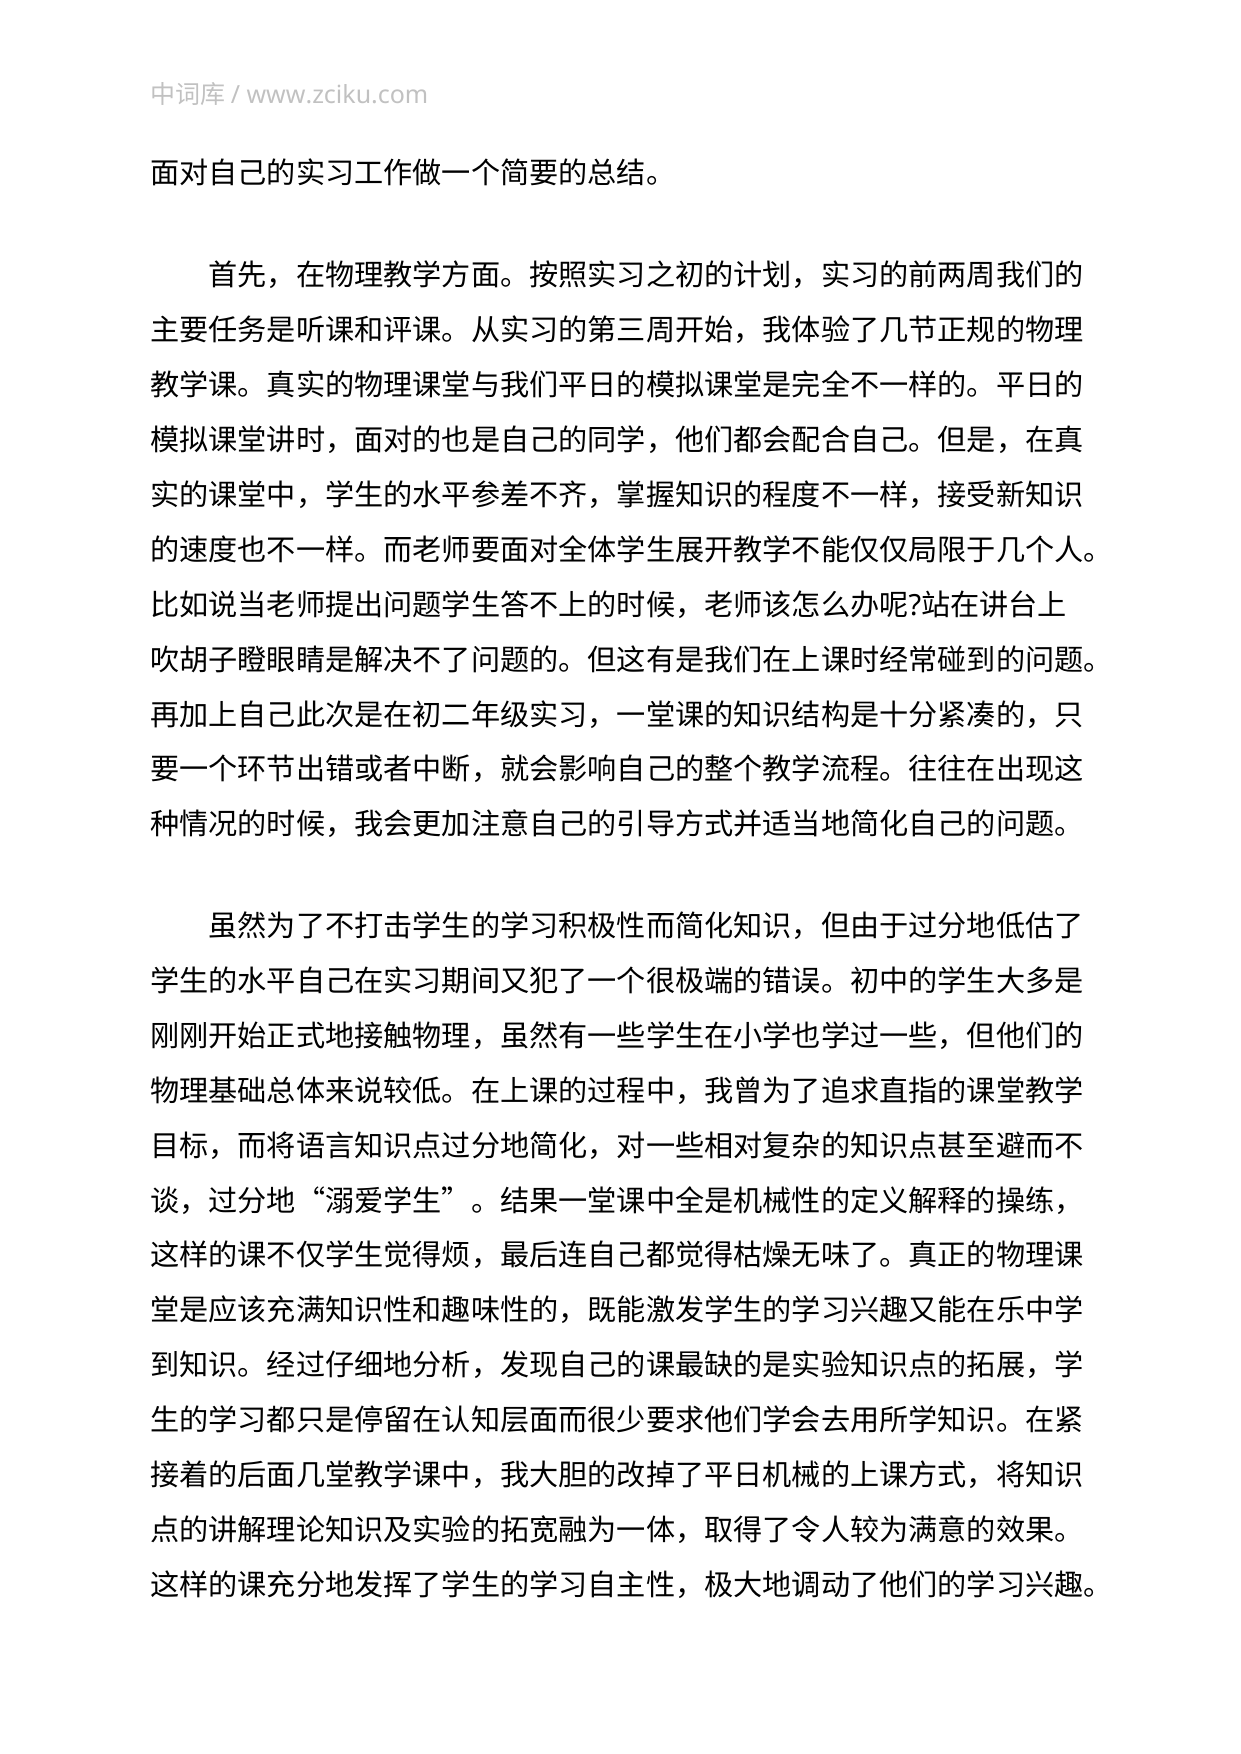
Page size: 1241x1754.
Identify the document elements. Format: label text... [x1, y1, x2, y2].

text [150, 903, 1090, 1604]
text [150, 150, 1090, 192]
text 首先，在物理教学方面。按照实习之初的计划，实习的前两周我们的主要任务是听课和评课。从实习的第三周开始，我体验了几节正规的物理教学课。真实的物理课堂与我们平日的模拟课堂是完全不一样的。平日的模拟课堂讲时，面对的也是自己的同学，他们都会配合自己。但是，在真实的课堂中，学生的水平参差不齐，掌握知识的程度不一样，接受新知识的速度也不一样。而老师要面对全体学生展开教学不能仅仅局限于几个人。比如说当老师提出问题学生答不上的时候，老师该怎么办呢?站在讲台上吹胡子瞪眼睛是解决不了问题的。但这有是我们在上课时经常碰到的问题。再加上自己此次是在初二年级实习，一堂课的知识结构是十分紧凑的，只要一个环节出错或者中断，就会影响自己的整个教学流程。往往在出现这种情况的时候，我会更加注意自己的引导方式并适当地简化自己的问题。 [150, 252, 1090, 843]
